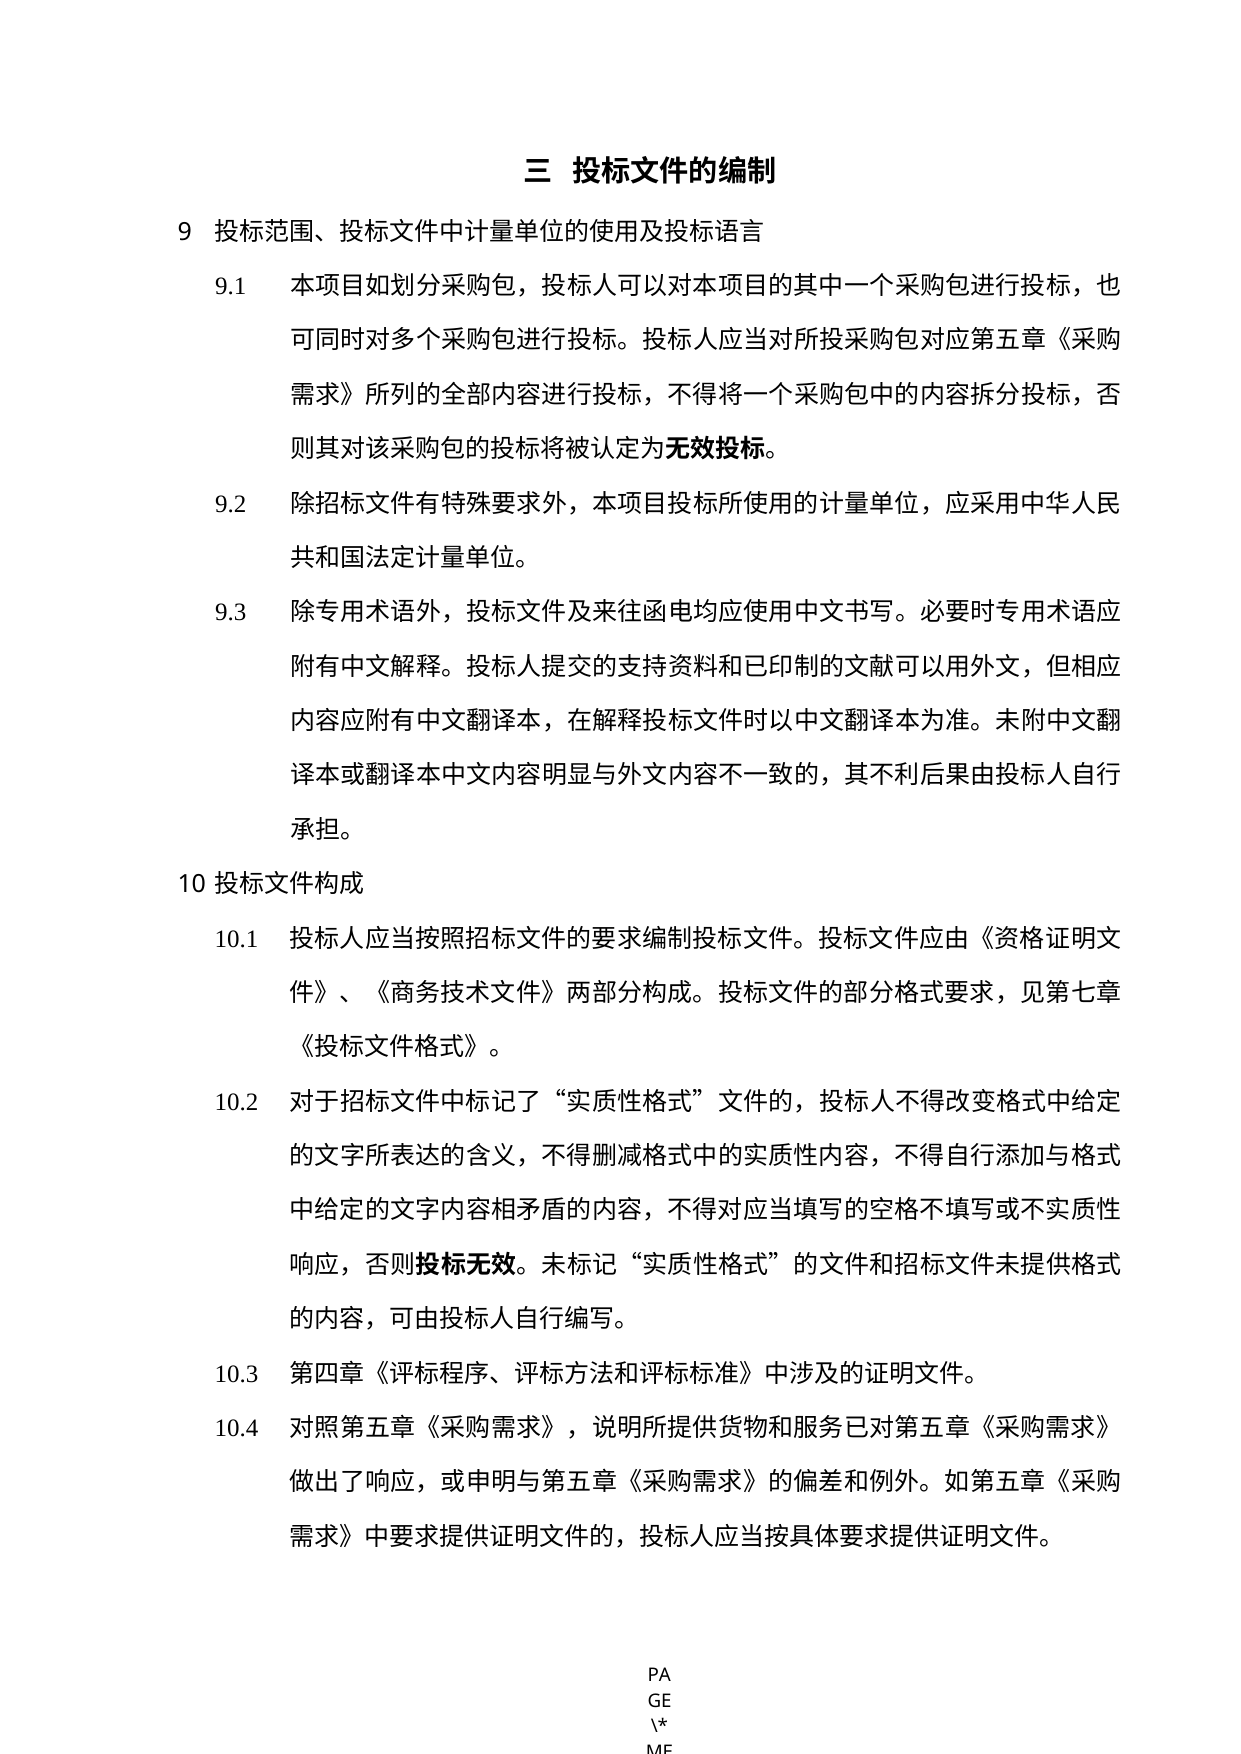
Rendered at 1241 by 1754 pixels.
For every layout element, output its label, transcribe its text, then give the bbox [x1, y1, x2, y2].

list 投标人应当按照招标文件的要求编制投标文件。投标文件应由《资格证明文件》、《商务技术文件》两部分构成。投标文件的部分格式要求，见第七章《投标文件格式》。 [214, 918, 1122, 1063]
list 第四章《评标程序、评标方法和评标标准》中涉及的证明文件。 [214, 1353, 1122, 1389]
list 除招标文件有特殊要求外，本项目投标所使用的计量单位，应采用中华人民共和国法定计量单位。 [215, 483, 1122, 574]
list 对于招标文件中标记了“实质性格式”文件的，投标人不得改变格式中给定的文字所表达的含义，不得删减格式中的实质性内容，不得自行添加与格式中给定的文字内容相矛盾的内容，不得对应当填写的空格不填写或不实质性响应，否则投标无效。未标记“实质性格式”的文件和招标文件未提供格式的内容，可由投标人自行编写。 [214, 1081, 1122, 1335]
subtitle 三 投标文件的编制 [177, 148, 1122, 190]
list 除专用术语外，投标文件及来往函电均应使用中文书写。必要时专用术语应附有中文解释。投标人提交的支持资料和已印制的文献可以用外文，但相应内容应附有中文翻译本，在解释投标文件时以中文翻译本为准。未附中文翻译本或翻译本中文内容明显与外文内容不一致的，其不利后果由投标人自行承担。 [215, 592, 1122, 846]
list 投标范围、投标文件中计量单位的使用及投标语言 [177, 211, 1122, 247]
list 投标文件构成 [177, 864, 1122, 900]
list 对照第五章《采购需求》，说明所提供货物和服务已对第五章《采购需求》做出了响应，或申明与第五章《采购需求》的偏差和例外。如第五章《采购需求》中要求提供证明文件的，投标人应当按具体要求提供证明文件。 [214, 1407, 1122, 1552]
list 本项目如划分采购包，投标人可以对本项目的其中一个采购包进行投标，也可同时对多个采购包进行投标。投标人应当对所投采购包对应第五章《采购需求》所列的全部内容进行投标，不得将一个采购包中的内容拆分投标，否则其对该采购包的投标将被认定为无效投标。 [215, 266, 1122, 465]
